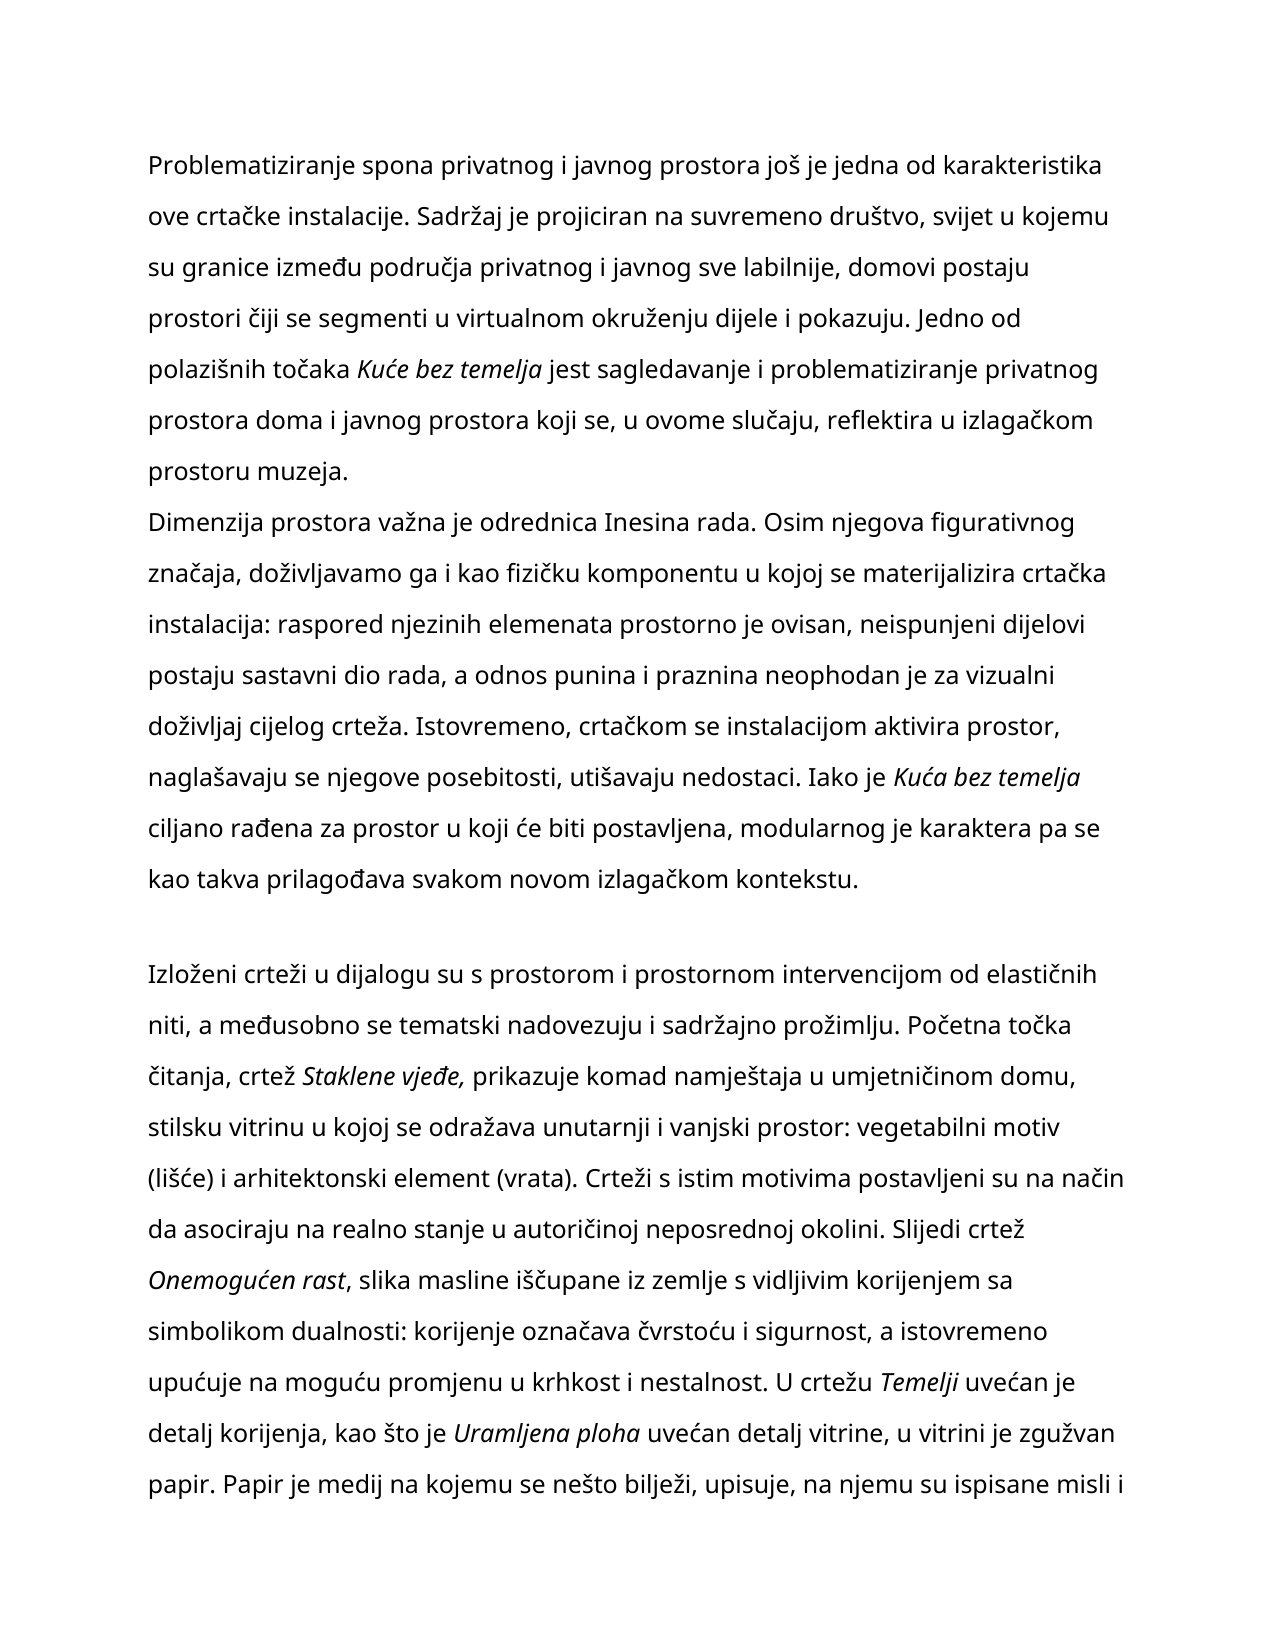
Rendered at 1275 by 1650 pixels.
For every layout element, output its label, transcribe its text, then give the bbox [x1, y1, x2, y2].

text Problematiziranje spona privatnog i javnog prostora još je jedna od karakteristika ove crtačke instalacije. Sadržaj je projiciran na suvremeno društvo, svijet u kojemu su granice između područja privatnog i javnog sve labilnije, domovi postaju prostori čiji se segmenti u virtualnom okruženju dijele i pokazuju. Jedno od polazišnih točaka Kuće bez temelja jest sagledavanje i problematiziranje privatnog prostora doma i javnog prostora koji se, u ovome slučaju, reflektira u izlagačkom prostoru muzeja. [148, 148, 1127, 488]
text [148, 956, 1127, 1501]
text Dimenzija prostora važna je odrednica Inesina rada. Osim njegova figurativnog značaja, doživljavamo ga i kao fizičku komponentu u kojoj se materijalizira crtačka instalacija: raspored njezinih elemenata prostorno je ovisan, neispunjeni dijelovi postaju sastavni dio rada, a odnos punina i praznina neophodan je za vizualni doživljaj cijelog crteža. Istovremeno, crtačkom se instalacijom aktivira prostor, naglašavaju se njegove posebitosti, utišavaju nedostaci. Iako je Kuća bez temelja ciljano rađena za prostor u koji će biti postavljena, modularnog je karaktera pa se kao takva prilagođava svakom novom izlagačkom kontekstu. [148, 505, 1127, 896]
